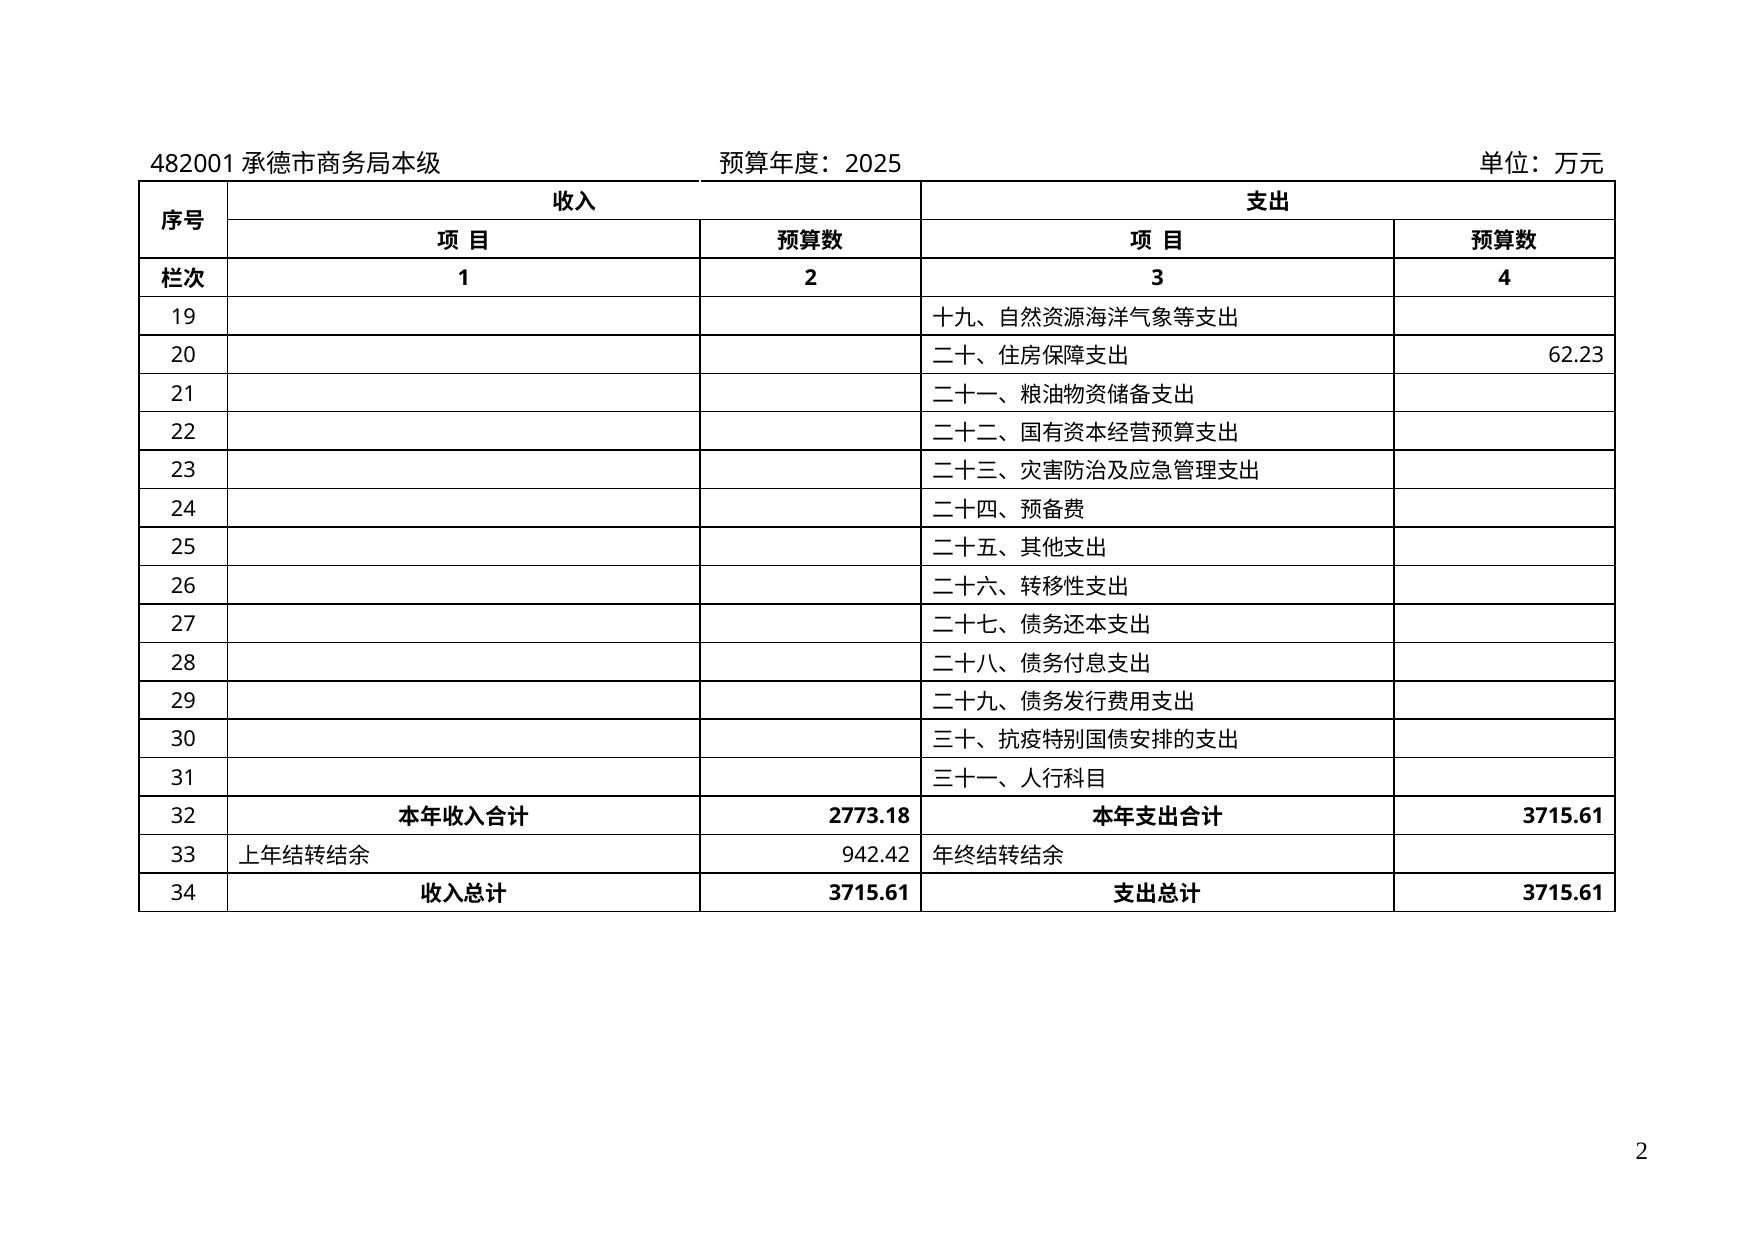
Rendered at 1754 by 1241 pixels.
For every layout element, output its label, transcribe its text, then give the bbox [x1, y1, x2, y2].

table_cell 30 [140, 720, 227, 757]
table_cell [228, 297, 699, 334]
table_cell 25 [140, 528, 227, 564]
table_cell 栏次 [140, 259, 227, 296]
table_cell [1395, 412, 1614, 449]
table_cell [228, 489, 699, 526]
table_cell [701, 297, 920, 334]
table_cell 21 [140, 374, 227, 411]
table_header 预算年度：2025 [701, 143, 920, 180]
table_cell 29 [140, 682, 227, 718]
table_cell 二十九、债务发行费用支出 [922, 682, 1393, 718]
table_cell 本年支出合计 [922, 797, 1393, 834]
table_cell [228, 605, 699, 641]
table_cell 34 [140, 874, 227, 911]
table_cell 预算数 [701, 220, 920, 257]
table_cell [701, 374, 920, 411]
table_cell 4 [1395, 259, 1614, 296]
table_cell 二十、住房保障支出 [922, 336, 1393, 372]
table_cell [228, 336, 699, 372]
table_cell [1395, 528, 1614, 564]
table_header 单位：万元 [922, 143, 1614, 180]
table_cell 3715.61 [1395, 797, 1614, 834]
table_cell 二十五、其他支出 [922, 528, 1393, 564]
table_cell [228, 758, 699, 795]
table_cell [701, 566, 920, 603]
table_cell [701, 412, 920, 449]
table_cell [701, 489, 920, 526]
table_cell [1395, 566, 1614, 603]
table_cell 27 [140, 605, 227, 641]
table_cell 支出总计 [922, 874, 1393, 911]
table_cell 二十四、预备费 [922, 489, 1393, 526]
table_cell [701, 720, 920, 757]
table_cell [701, 451, 920, 488]
table_cell 二十一、粮油物资储备支出 [922, 374, 1393, 411]
table_cell [1395, 605, 1614, 641]
table_cell 二十六、转移性支出 [922, 566, 1393, 603]
table_cell 支出 [922, 182, 1614, 219]
table_cell [701, 528, 920, 564]
table_cell 收入 [228, 182, 920, 219]
table_cell 三十一、人行科目 [922, 758, 1393, 795]
table_cell [228, 566, 699, 603]
table_cell [1395, 835, 1614, 872]
table_cell 三十、抗疫特别国债安排的支出 [922, 720, 1393, 757]
table_cell 26 [140, 566, 227, 603]
table_cell 二十八、债务付息支出 [922, 643, 1393, 680]
table_cell [228, 374, 699, 411]
table_cell [1395, 297, 1614, 334]
table_cell 23 [140, 451, 227, 488]
table_cell [701, 682, 920, 718]
table_cell [701, 336, 920, 372]
table_cell 28 [140, 643, 227, 680]
table_cell [1395, 643, 1614, 680]
table_cell 19 [140, 297, 227, 334]
table_cell 942.42 [701, 835, 920, 872]
table_cell 22 [140, 412, 227, 449]
table_cell [701, 605, 920, 641]
table_cell [228, 682, 699, 718]
table_cell [228, 720, 699, 757]
table_cell [228, 451, 699, 488]
table_cell [228, 412, 699, 449]
table_cell 31 [140, 758, 227, 795]
table_cell [1395, 758, 1614, 795]
table_cell 33 [140, 835, 227, 872]
table_cell 年终结转结余 [922, 835, 1393, 872]
table_cell [1395, 451, 1614, 488]
table_cell 项 目 [228, 220, 699, 257]
table_cell [1395, 489, 1614, 526]
table_cell 32 [140, 797, 227, 834]
table_cell 序号 [140, 182, 227, 257]
table_cell 1 [228, 259, 699, 296]
table_cell 上年结转结余 [228, 835, 699, 872]
table_cell 2 [701, 259, 920, 296]
table_cell [701, 758, 920, 795]
table_cell 二十三、灾害防治及应急管理支出 [922, 451, 1393, 488]
table_cell 十九、自然资源海洋气象等支出 [922, 297, 1393, 334]
table_cell 3 [922, 259, 1393, 296]
table_cell [1395, 374, 1614, 411]
table_cell 3715.61 [701, 874, 920, 911]
table_cell 2773.18 [701, 797, 920, 834]
table_cell 二十二、国有资本经营预算支出 [922, 412, 1393, 449]
table_cell 24 [140, 489, 227, 526]
table_cell 收入总计 [228, 874, 699, 911]
table_cell 20 [140, 336, 227, 372]
table_cell 本年收入合计 [228, 797, 699, 834]
table_cell 项 目 [922, 220, 1393, 257]
table_cell [701, 643, 920, 680]
table_header 482001承德市商务局本级 [140, 143, 699, 180]
table_cell [1395, 682, 1614, 718]
table_cell [228, 643, 699, 680]
table_cell [1395, 720, 1614, 757]
table_cell [228, 528, 699, 564]
table_cell 62.23 [1395, 336, 1614, 372]
table_cell 3715.61 [1395, 874, 1614, 911]
table_cell 预算数 [1395, 220, 1614, 257]
table_cell 二十七、债务还本支出 [922, 605, 1393, 641]
